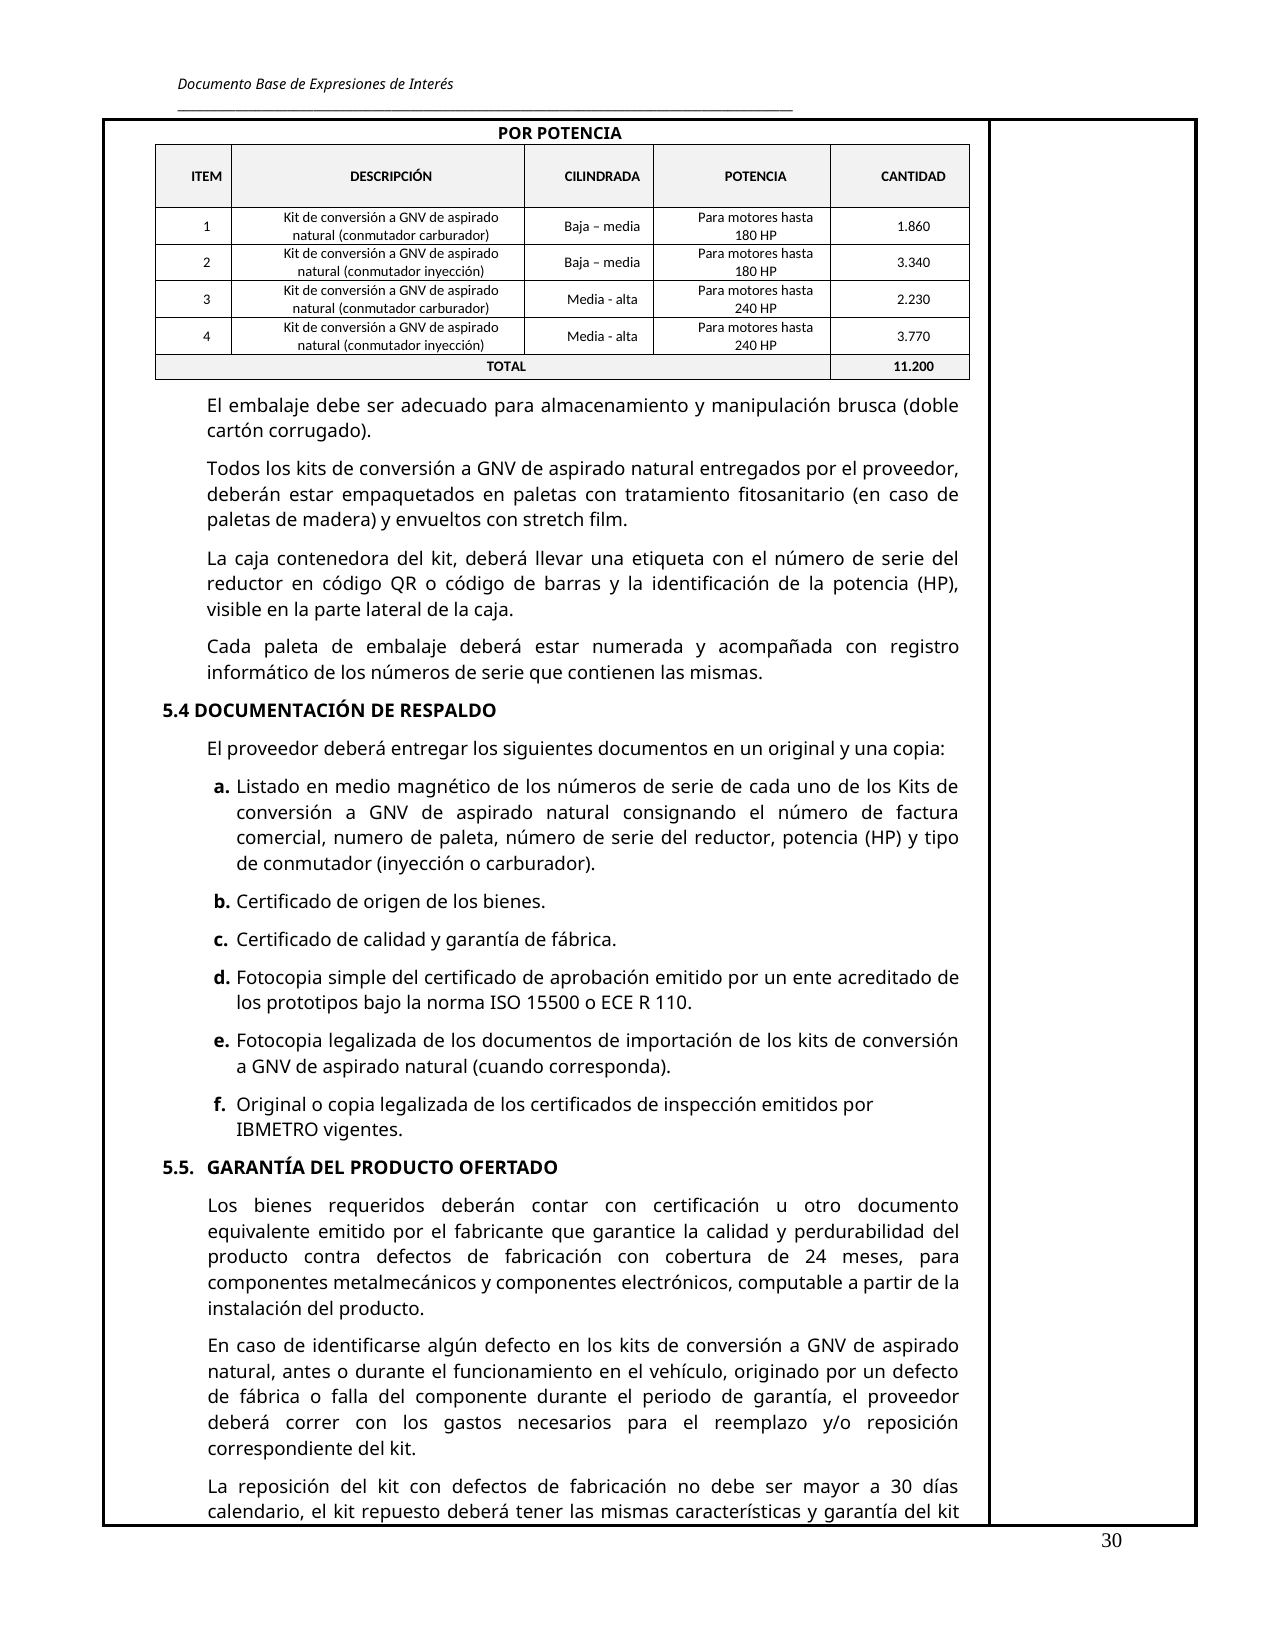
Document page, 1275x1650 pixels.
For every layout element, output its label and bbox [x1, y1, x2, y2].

table_cell [105, 121, 988, 1524]
table_cell [991, 121, 1194, 1524]
